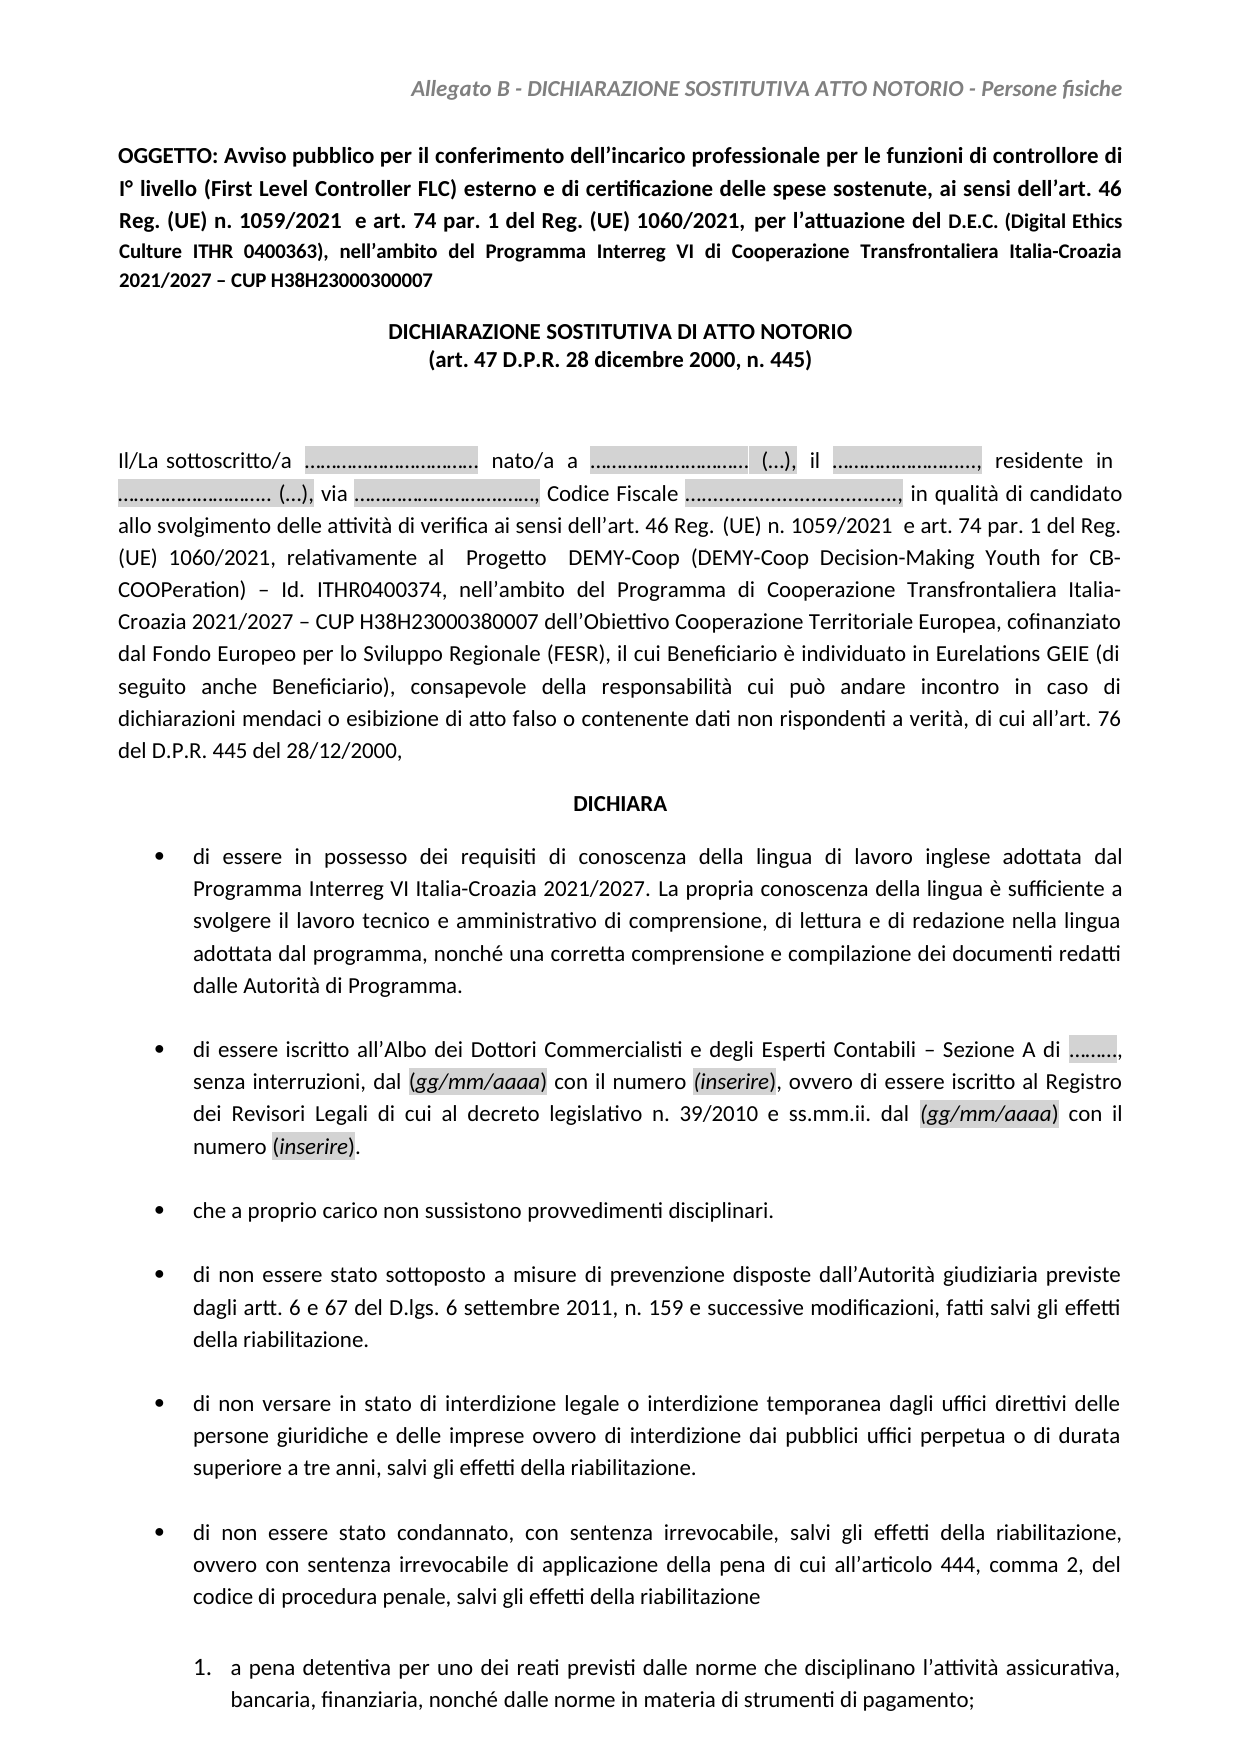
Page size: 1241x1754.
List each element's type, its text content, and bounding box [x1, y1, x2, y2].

list a pena detentiva per uno dei reati previsti dalle norme che disciplinano l’attività assicurativa, bancaria, finanziaria, nonché dalle norme in materia di strumenti di pagamento; [193, 1651, 1122, 1713]
text ……………………….. (…), via ……………………….……, Codice Fiscale ….................................., in qualità di candidato allo svolgimento delle attività di verifica ai sensi dell’art. 46 Reg. (UE) n. 1059/2021 e art. 74 par. 1 del Reg. (UE) 1060/2021, relativamente al Progetto DEMY-Coop (DEMY-Coop Decision-Making Youth for CB-COOPeration) – Id. ITHR0400374, nell’ambito del Programma di Cooperazione Transfrontaliera Italia-Croazia 2021/2027 – CUP H38H23000380007 dell’Obiettivo Cooperazione Territoriale Europea, cofinanziato dal Fondo Europeo per lo Sviluppo Regionale (FESR), il cui Beneficiario è individuato in Eurelations GEIE (di seguito anche Beneficiario), consapevole della responsabilità cui può andare incontro in caso di dichiarazioni mendaci o esibizione di atto falso o contenente dati non rispondenti a verità, di cui all’art. 76 del D.P.R. 445 del 28/12/2000, [118, 479, 1123, 764]
text DICHIARAZIONE SOSTITUTIVA DI ATTO NOTORIO [238, 317, 1002, 345]
list di non versare in stato di interdizione legale o interdizione temporanea dagli uffici direttivi delle persone giuridiche e delle imprese ovvero di interdizione dai pubblici uffici perpetua o di durata superiore a tre anni, salvi gli effetti della riabilitazione. [155, 1389, 1122, 1482]
subtitle (art. 47 D.P.R. 28 dicembre 2000, n. 445) [238, 345, 1002, 373]
list di non essere stato condannato, con sentenza irrevocabile, salvi gli effetti della riabilitazione, ovvero con sentenza irrevocabile di applicazione della pena di cui all’articolo 444, comma 2, del codice di procedura penale, salvi gli effetti della riabilitazione [155, 1518, 1122, 1610]
subtitle OGGETTO: Avviso pubblico per il conferimento dell’incarico professionale per le funzioni di controllore di I° livello (First Level Controller FLC) esterno e di certificazione delle spese sostenute, ai sensi dell’art. 46 Reg. (UE) n. 1059/2021 e art. 74 par. 1 del Reg. (UE) 1060/2021, per l’attuazione del D.E.C. (Digital Ethics Culture ITHR 0400363), nell’ambito del Programma Interreg VI di Cooperazione Transfrontaliera Italia-Croazia 2021/2027 – CUP H38H23000300007 [118, 142, 1123, 292]
list di essere iscritto all’Albo dei Dottori Commercialisti e degli Esperti Contabili – Sezione A di ………, senza interruzioni, dal (gg/mm/aaaa) con il numero (inserire), ovvero di essere iscritto al Registro dei Revisori Legali di cui al decreto legislativo n. 39/2010 e ss.mm.ii. dal (gg/mm/aaaa) con il numero (inserire). [155, 1035, 1122, 1160]
list che a proprio carico non sussistono provvedimenti disciplinari. [155, 1196, 1134, 1224]
list di essere in possesso dei requisiti di conoscenza della lingua di lavoro inglese adottata dal Programma Interreg VI Italia-Croazia 2021/2027. La propria conoscenza della lingua è sufficiente a svolgere il lavoro tecnico e amministrativo di comprensione, di lettura e di redazione nella lingua adottata dal programma, nonché una corretta comprensione e compilazione dei documenti redatti dalle Autorità di Programma. [155, 842, 1123, 999]
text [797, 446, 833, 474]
subtitle DICHIARA [238, 789, 1002, 817]
text Il/La sottoscritto/a …………………………… nato/a a ………………………… (…), il ……………………..., residente in [118, 446, 305, 474]
list di non essere stato sottoposto a misure di prevenzione disposte dall’Autorità giudiziaria previste dagli artt. 6 e 67 del D.lgs. 6 settembre 2011, n. 159 e successive modificazioni, fatti salvi gli effetti della riabilitazione. [155, 1261, 1123, 1353]
